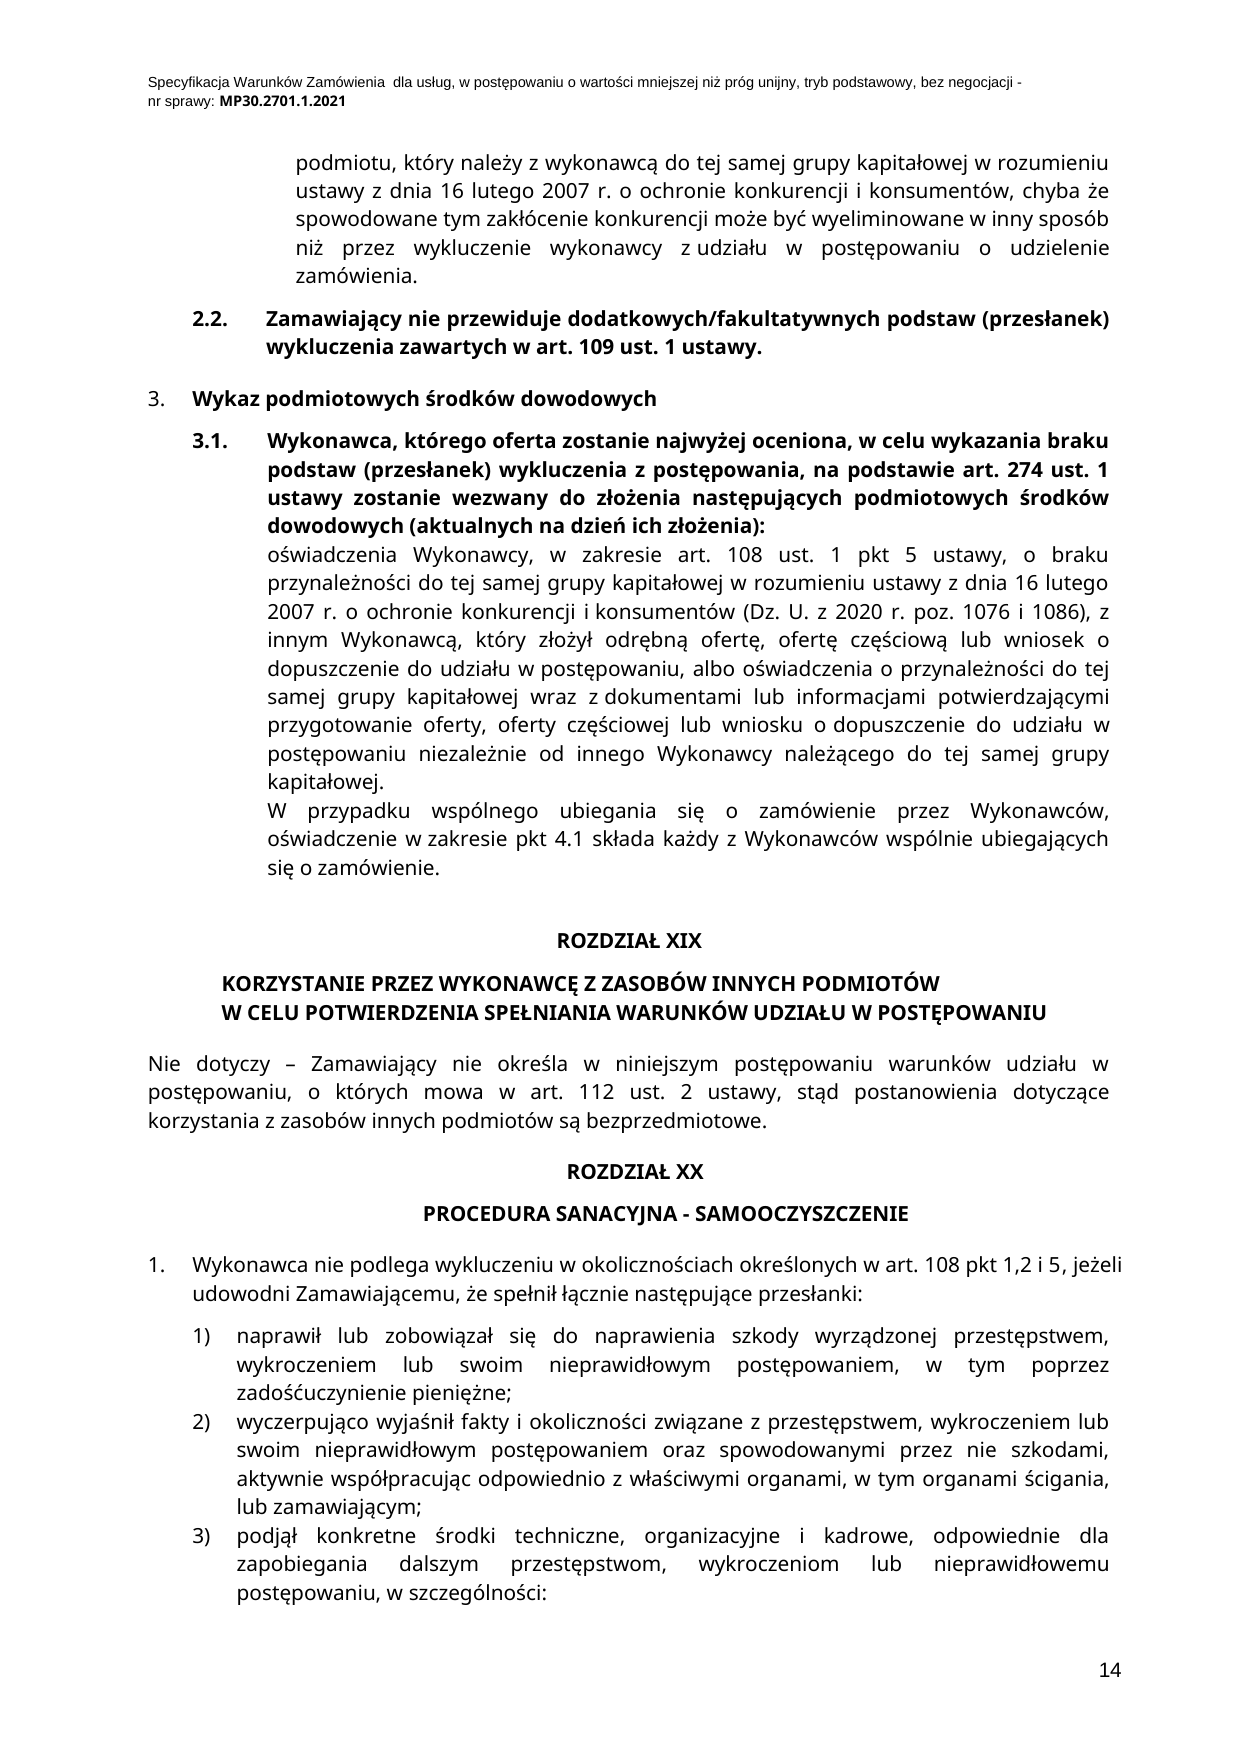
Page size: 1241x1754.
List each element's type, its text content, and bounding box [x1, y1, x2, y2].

list KORZYSTANIE PRZEZ WYKONAWCĘ Z ZASOBÓW INNYCH PODMIOTÓW [221, 969, 1110, 998]
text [266, 148, 1110, 290]
list Zamawiający nie przewiduje dodatkowych/fakultatywnych podstaw (przesłanek) wykluczenia zawartych w art. 109 ust. 1 ustawy. [192, 304, 1110, 361]
text 3) podjął konkretne środki techniczne, organizacyjne i kadrowe, odpowiednie dla zapobiegania dalszym przestępstwom, wykroczeniom lub nieprawidłowemu postępowaniu, w szczególności: [192, 1521, 1110, 1606]
text ROZDZIAŁ XIX [148, 927, 1110, 955]
list PROCEDURA SANACYJNA - SAMOOCZYSZCZENIE [221, 1199, 1110, 1228]
list oświadczenia Wykonawcy, w zakresie art. 108 ust. 1 pkt 5 ustawy, o braku przynależności do tej samej grupy kapitałowej w rozumieniu ustawy z dnia 16 lutego 2007 r. o ochronie konkurencji i konsumentów (Dz. U. z 2020 r. poz. 1076 i 1086), z innym Wykonawcą, który złożył odrębną ofertę, ofertę częściową lub wniosek o dopuszczenie do udziału w postępowaniu, albo oświadczenia o przynależności do tej samej grupy kapitałowej wraz z dokumentami lub informacjami potwierdzającymi przygotowanie oferty, oferty częściowej lub wniosku o dopuszczenie do udziału w postępowaniu niezależnie od innego Wykonawcy należącego do tej samej grupy kapitałowej. [267, 540, 1110, 796]
text Nie dotyczy – Zamawiający nie określa w niniejszym postępowaniu warunków udziału w postępowaniu, o których mowa w art. 112 ust. 2 ustawy, stąd postanowienia dotyczące korzystania z zasobów innych podmiotów są bezprzedmiotowe. [148, 1049, 1110, 1134]
list Wykonawca nie podlega wykluczeniu w okolicznościach określonych w art. 108 pkt 1,2 i 5, jeżeli udowodni Zamawiającemu, że spełnił łącznie następujące przesłanki: [148, 1251, 1122, 1307]
list W przypadku wspólnego ubiegania się o zamówienie przez Wykonawców, oświadczenie w zakresie pkt 4.1 składa każdy z Wykonawców wspólnie ubiegających się o zamówienie. [267, 796, 1110, 881]
list W CELU POTWIERDZENIA SPEŁNIANIA WARUNKÓW UDZIAŁU W POSTĘPOWANIU [221, 998, 1110, 1026]
list Wykonawca, którego oferta zostanie najwyżej oceniona, w celu wykazania braku podstaw (przesłanek) wykluczenia z postępowania, na podstawie art. 274 ust. 1 ustawy zostanie wezwany do złożenia następujących podmiotowych środków dowodowych (aktualnych na dzień ich złożenia): [192, 426, 1110, 540]
text 2) wyczerpująco wyjaśnił fakty i okoliczności związane z przestępstwem, wykroczeniem lub swoim nieprawidłowym postępowaniem oraz spowodowanymi przez nie szkodami, aktywnie współpracując odpowiednio z właściwymi organami, w tym organami ścigania, lub zamawiającym; [192, 1407, 1110, 1521]
list Wykaz podmiotowych środków dowodowych [148, 384, 1110, 412]
text ROZDZIAŁ XX [148, 1157, 1122, 1185]
text 1) naprawił lub zobowiązał się do naprawienia szkody wyrządzonej przestępstwem, wykroczeniem lub swoim nieprawidłowym postępowaniem, w tym poprzez zadośćuczynienie pieniężne; [192, 1322, 1110, 1407]
